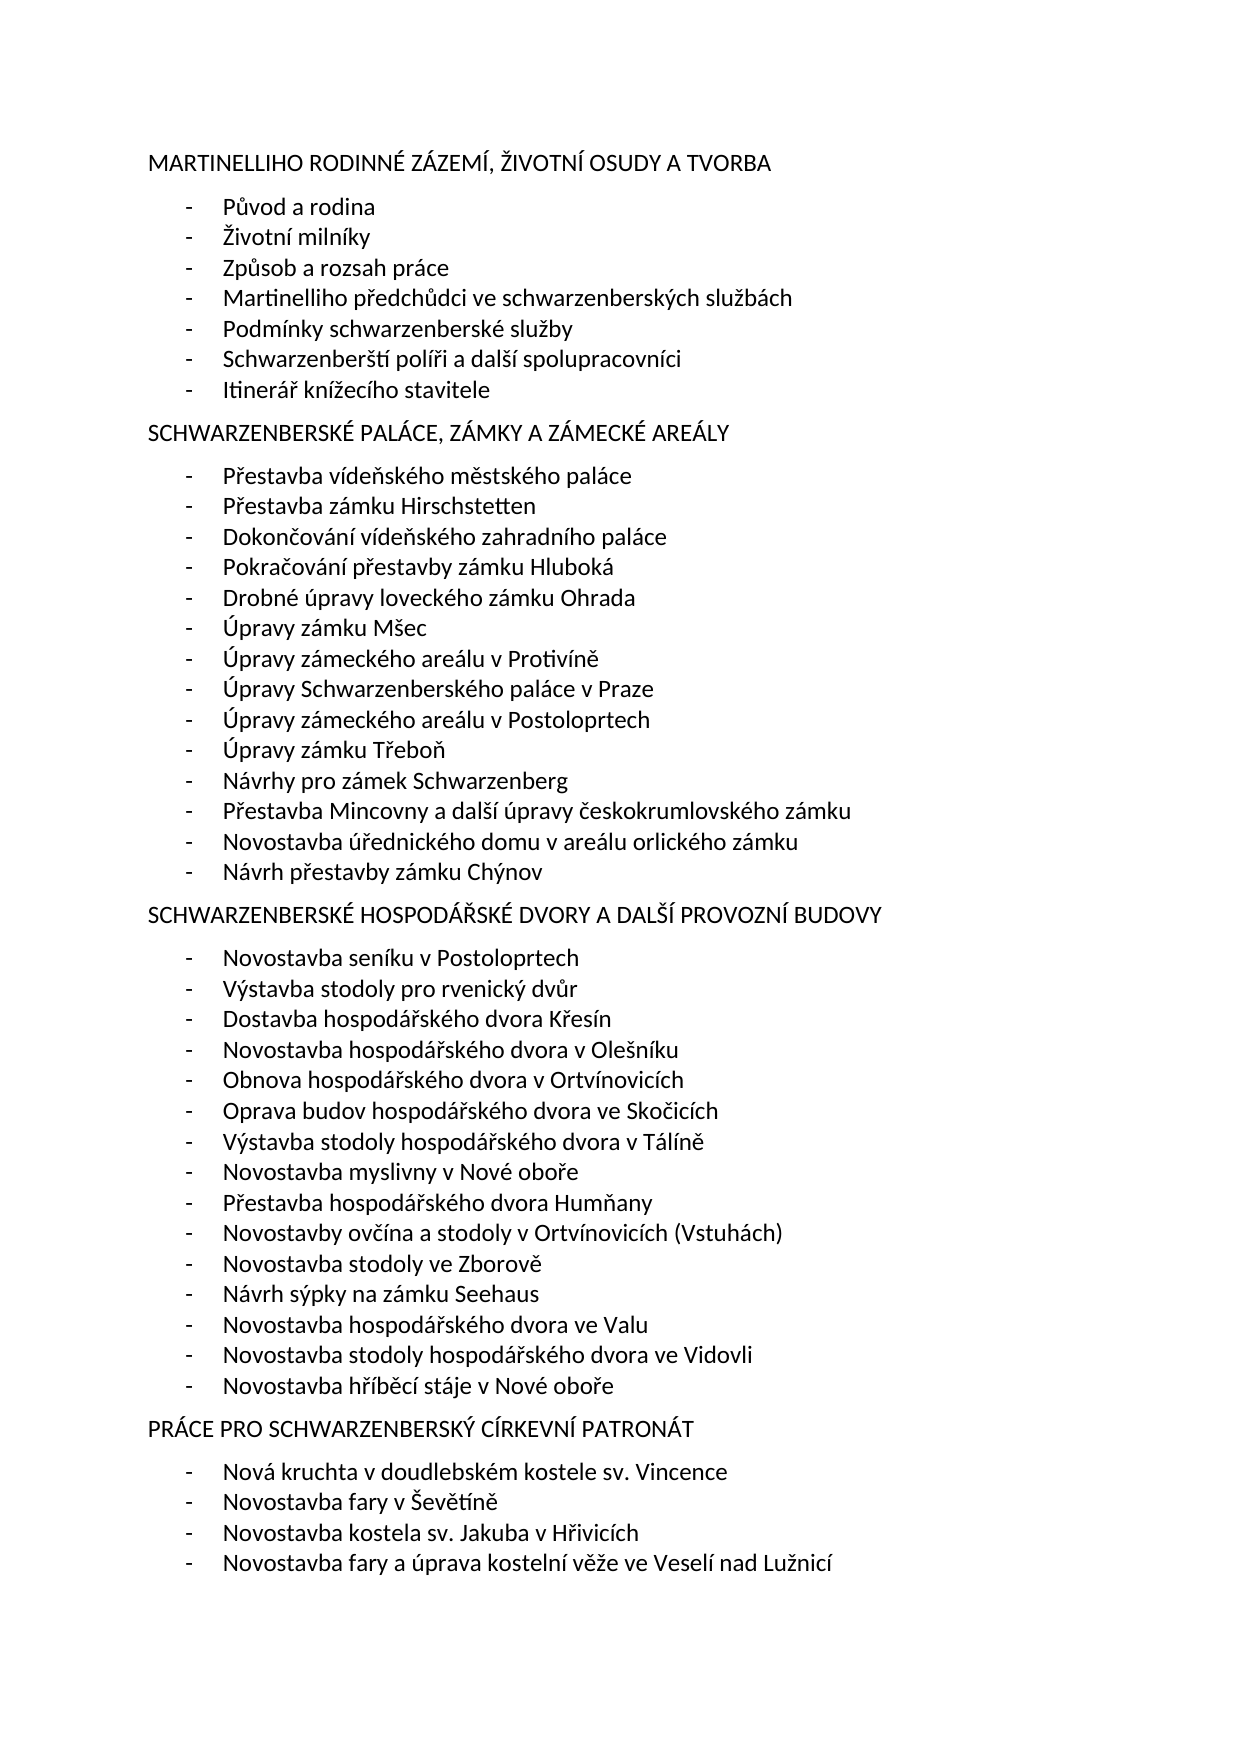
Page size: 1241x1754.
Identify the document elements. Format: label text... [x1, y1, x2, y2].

list Novostavba fary a úprava kostelní věže ve Veselí nad Lužnicí [185, 1547, 1093, 1578]
list Obnova hospodářského dvora v Ortvínovicích [185, 1065, 1093, 1095]
list Dokončování vídeňského zahradního paláce [185, 521, 1093, 551]
list Výstavba stodoly pro rvenický dvůr [185, 973, 1093, 1004]
text SCHWARZENBERSKÉ PALÁCE, ZÁMKY A ZÁMECKÉ AREÁLY [148, 417, 1093, 447]
list Způsob a rozsah práce [185, 252, 1093, 282]
list Úpravy zámeckého areálu v Protivíně [185, 643, 1093, 673]
list Životní milníky [185, 221, 1093, 252]
list Výstavba stodoly hospodářského dvora v Tálíně [185, 1126, 1093, 1156]
list Oprava budov hospodářského dvora ve Skočicích [185, 1095, 1093, 1126]
list Novostavba hříběcí stáje v Nové oboře [185, 1370, 1093, 1400]
list Původ a rodina [185, 191, 1093, 221]
list Úpravy zámeckého areálu v Postoloprtech [185, 704, 1093, 734]
list Novostavba stodoly ve Zborově [185, 1248, 1093, 1278]
text MARTINELLIHO RODINNÉ ZÁZEMÍ, ŽIVOTNÍ OSUDY A TVORBA [148, 148, 1093, 178]
list Úpravy Schwarzenberského paláce v Praze [185, 673, 1093, 704]
list Přestavba vídeňského městského paláce [185, 460, 1093, 490]
list Pokračování přestavby zámku Hluboká [185, 551, 1093, 582]
list Novostavba úřednického domu v areálu orlického zámku [185, 826, 1093, 857]
list Itinerář knížecího stavitele [185, 374, 1093, 404]
list Návrh sýpky na zámku Seehaus [185, 1278, 1093, 1309]
list Úpravy zámku Třeboň [185, 734, 1093, 765]
text SCHWARZENBERSKÉ HOSPODÁŘSKÉ DVORY A DALŠÍ PROVOZNÍ BUDOVY [148, 899, 1093, 930]
list Nová kruchta v doudlebském kostele sv. Vincence [185, 1456, 1093, 1486]
list Úpravy zámku Mšec [185, 612, 1093, 643]
text PRÁCE PRO SCHWARZENBERSKÝ CÍRKEVNÍ PATRONÁT [148, 1413, 1093, 1443]
list Podmínky schwarzenberské služby [185, 313, 1093, 343]
list Novostavba stodoly hospodářského dvora ve Vidovli [185, 1339, 1093, 1370]
list Novostavba kostela sv. Jakuba v Hřivicích [185, 1517, 1093, 1547]
list Novostavby ovčína a stodoly v Ortvínovicích (Vstuhách) [185, 1217, 1093, 1248]
list Přestavba Mincovny a další úpravy českokrumlovského zámku [185, 796, 1093, 826]
list Přestavba hospodářského dvora Humňany [185, 1187, 1093, 1217]
list Novostavba seníku v Postoloprtech [185, 943, 1093, 973]
list Novostavba hospodářského dvora v Olešníku [185, 1034, 1093, 1065]
list Schwarzenberští políři a další spolupracovníci [185, 343, 1093, 374]
list Drobné úpravy loveckého zámku Ohrada [185, 582, 1093, 612]
list Dostavba hospodářského dvora Křesín [185, 1004, 1093, 1034]
list Novostavba hospodářského dvora ve Valu [185, 1309, 1093, 1339]
list Návrh přestavby zámku Chýnov [185, 857, 1093, 887]
list Novostavba myslivny v Nové oboře [185, 1156, 1093, 1187]
list Přestavba zámku Hirschstetten [185, 490, 1093, 521]
list Novostavba fary v Ševětíně [185, 1486, 1093, 1517]
list Martinelliho předchůdci ve schwarzenberských službách [185, 282, 1093, 313]
list Návrhy pro zámek Schwarzenberg [185, 765, 1093, 796]
